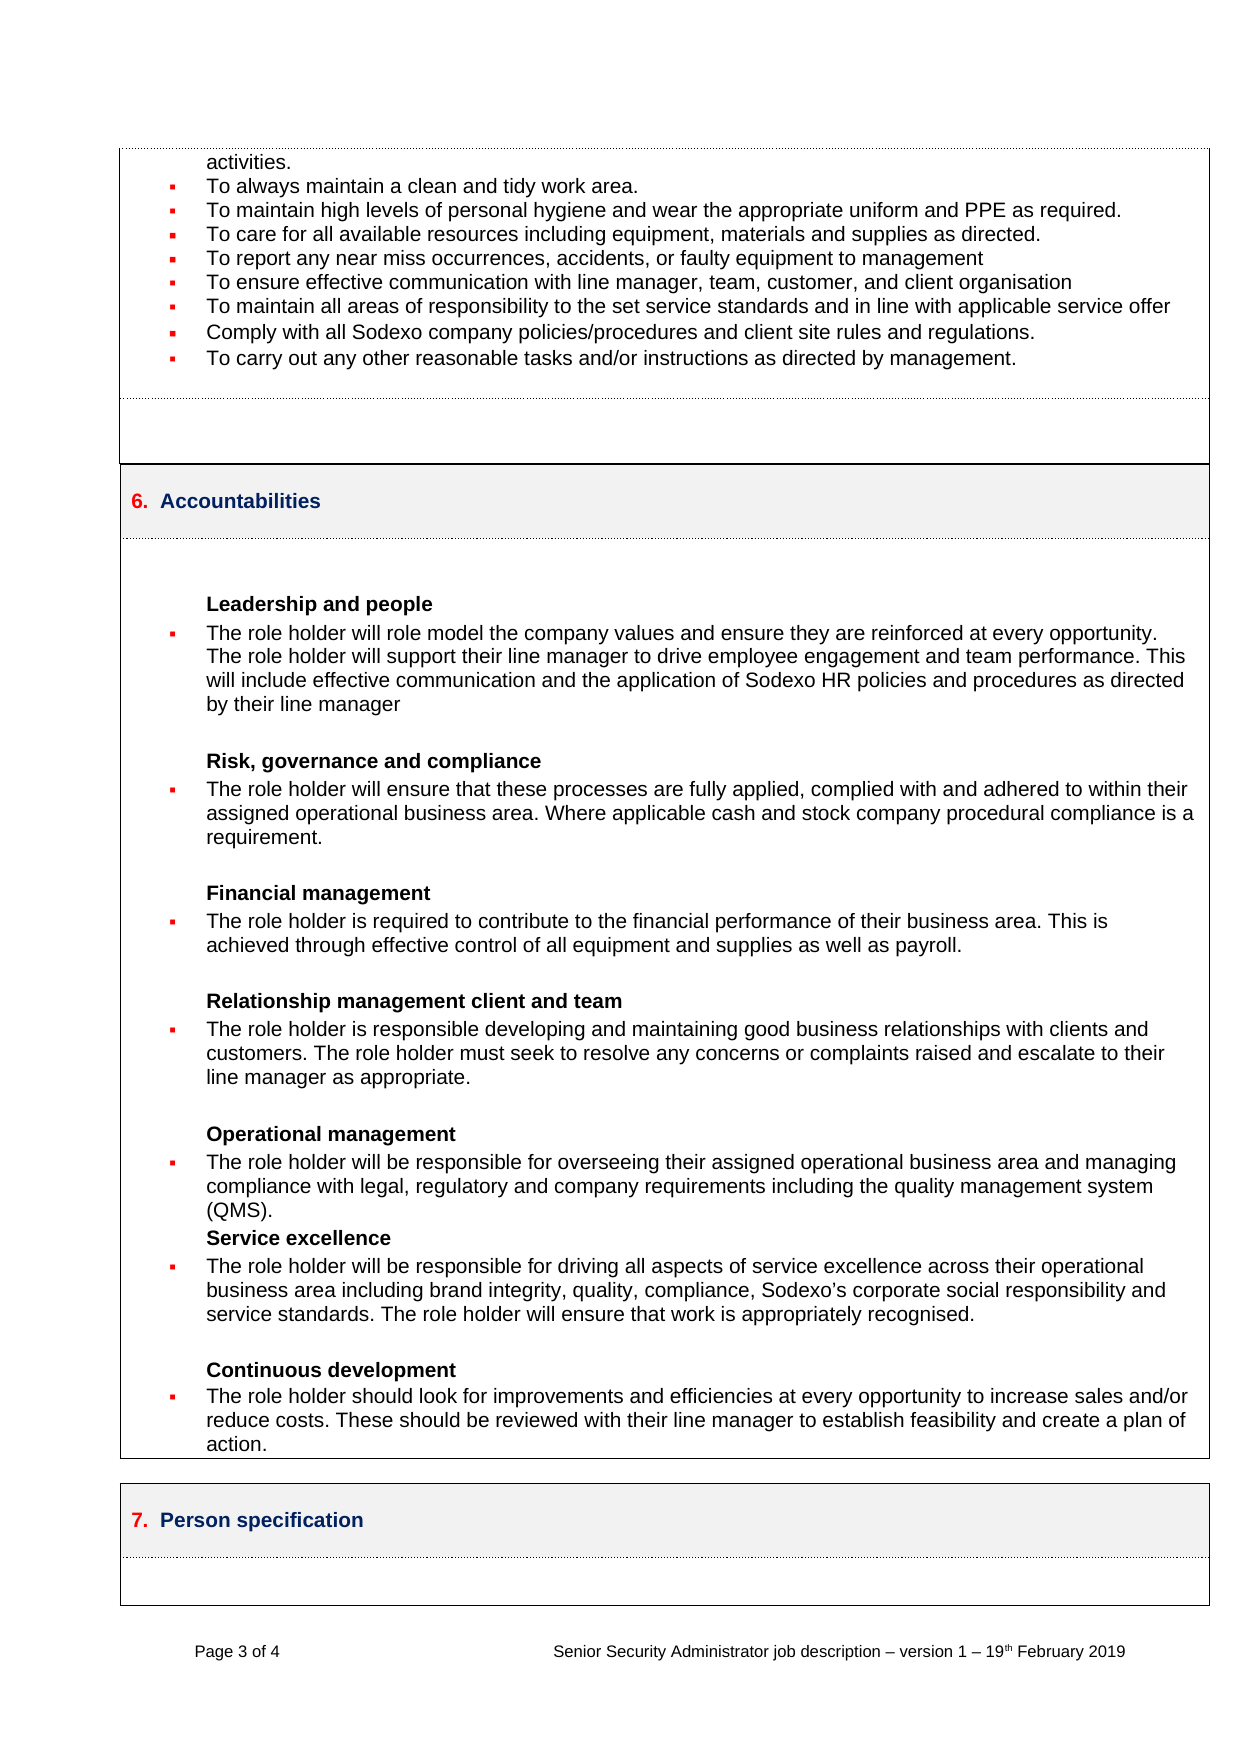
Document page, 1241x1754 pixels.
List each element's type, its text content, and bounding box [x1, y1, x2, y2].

table_header 6. Accountabilities [121, 465, 1209, 538]
table_header 7. Person specification [121, 1484, 1209, 1557]
table_cell [120, 398, 1209, 463]
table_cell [121, 1557, 1209, 1605]
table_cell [120, 148, 1209, 398]
table_cell Leadership and people The role holder will role model the company values and ensure they are reinforced at every opportunity. The role holder will support their line manager to drive employee engagement and team performance. This will include effective communication and the application of Sodexo HR policies and procedures as directed by their line manager Risk, governance and compliance The role holder will ensure that these processes are fully applied, complied with and adhered to within their assigned operational business area. Where applicable cash and stock company procedural compliance is a requirement. Financial management The role holder is required to contribute to the financial performance of their business area. This is achieved through effective control of all equipment and supplies as well as payroll. Relationship management client and team The role holder is responsible developing and maintaining good business relationships with clients and customers. The role holder must seek to resolve any concerns or complaints raised and escalate to their line manager as appropriate. Operational management The role holder will be responsible for overseeing their assigned operational business area and managing compliance with legal, regulatory and company requirements including the quality management system (QMS). Service excellence The role holder will be responsible for driving all aspects of service excellence across their operational business area including brand integrity, quality, compliance, Sodexo’s corporate social responsibility and service standards. The role holder will ensure that work is appropriately recognised. Continuous development The role holder should look for improvements and efficiencies at every opportunity to increase sales and/or reduce costs. These should be reviewed with their line manager to establish feasibility and create a plan of action. [121, 538, 1209, 1458]
